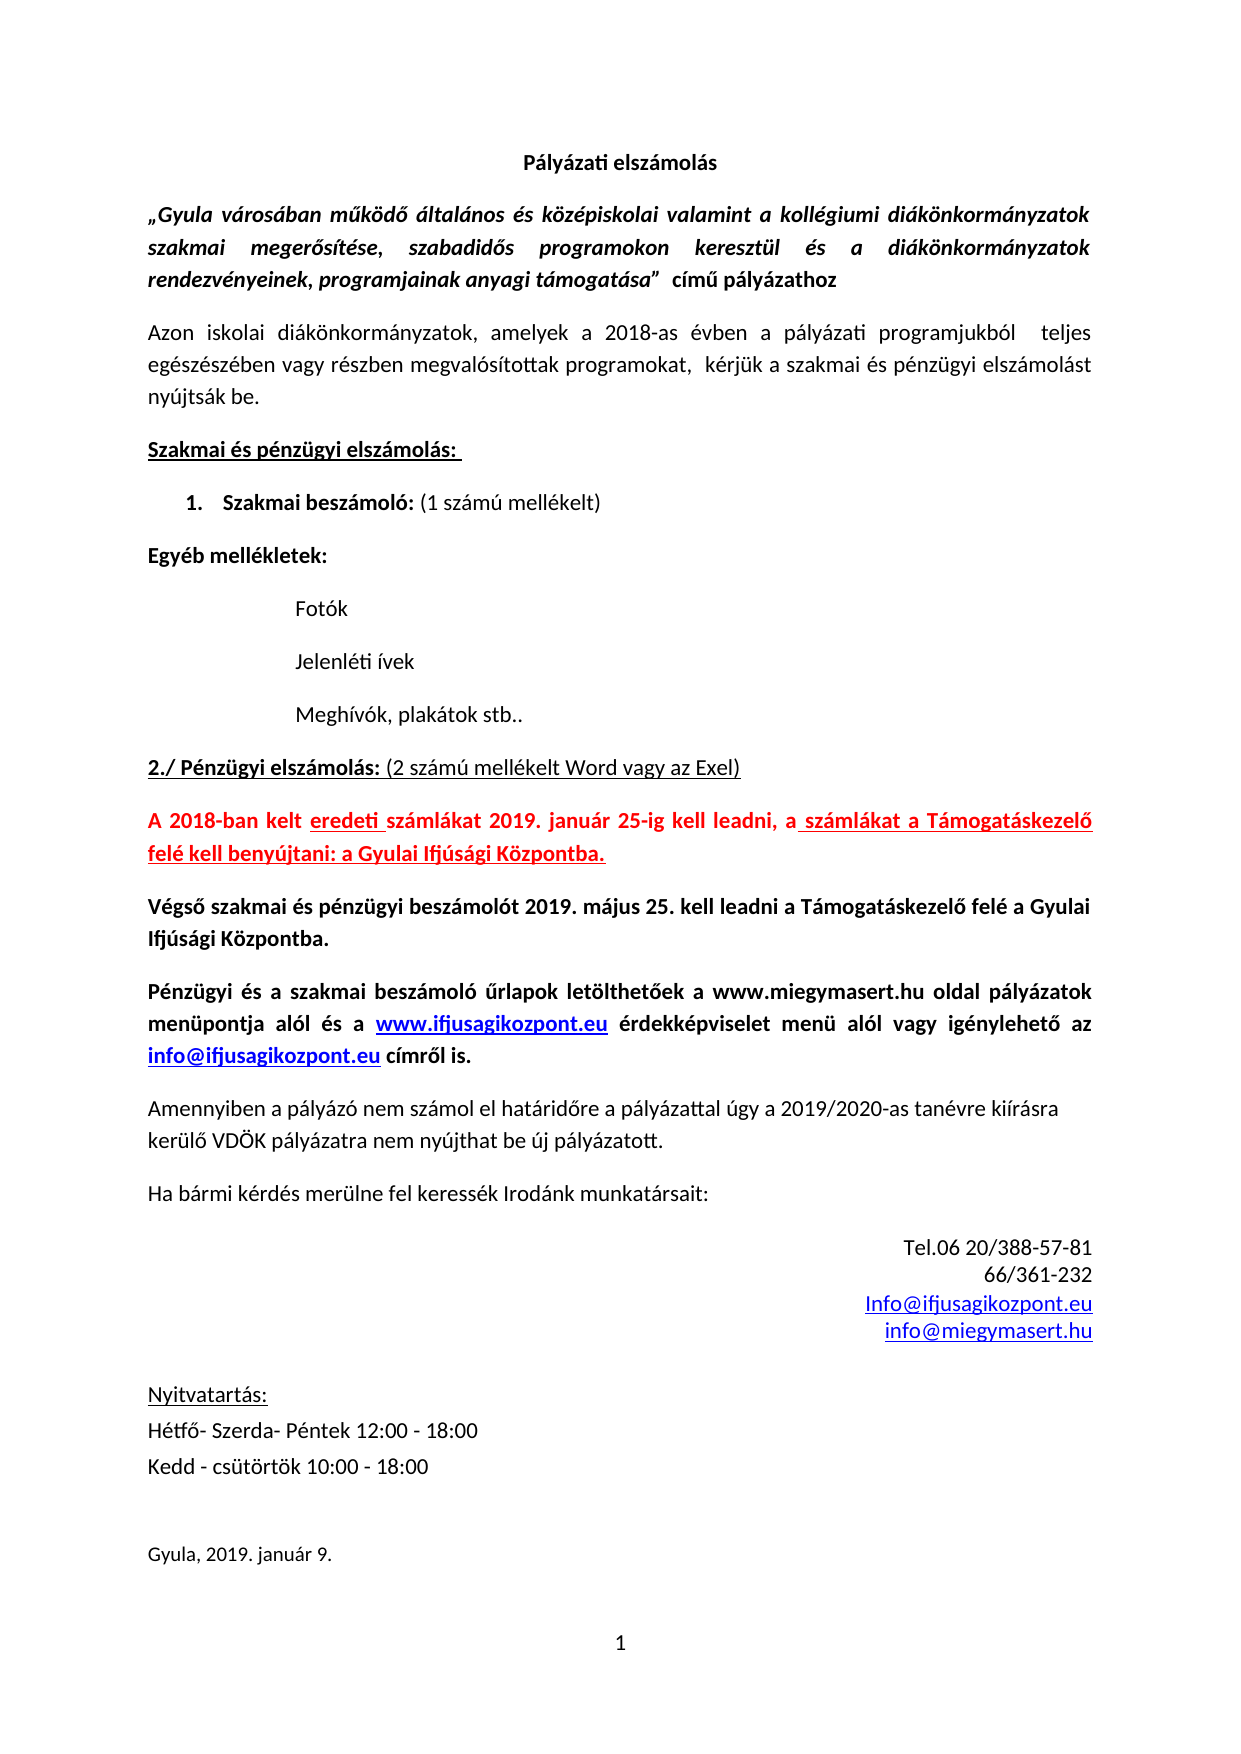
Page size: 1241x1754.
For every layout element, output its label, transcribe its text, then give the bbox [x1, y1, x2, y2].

text Ha bármi kérdés merülne fel keressék Irodánk munkatársait: [148, 1179, 1093, 1208]
text Meghívók, plakátok stb.. [221, 701, 1093, 728]
text Jelenléti ívek [221, 647, 1093, 676]
text Pályázati elszámolás [148, 148, 1093, 176]
text Amennyiben a pályázó nem számol el határidőre a pályázattal úgy a 2019/2020-as tanévre kiírásra kerülő VDÖK pályázatra nem nyújthat be új pályázatott. [148, 1094, 1093, 1154]
text Pénzügyi és a szakmai beszámoló űrlapok letölthetőek a www.miegymasert.hu oldal pályázatok menüpontja alól és a www.ifjusagikozpont.eu érdekképviselet menü alól vagy igénylehető az info@ifjusagikozpont.eu címről is. [148, 977, 1093, 1069]
text A 2018-ban kelt eredeti számlákat 2019. január 25-ig kell leadni, a számlákat a Támogatáskezelő felé kell benyújtani: a Gyulai Ifjúsági Központba. [148, 807, 1093, 867]
text info@miegymasert.hu [148, 1317, 1093, 1345]
text Gyula, 2019. január 9. [148, 1541, 1093, 1567]
text Tel.06 20/388-57-81 [148, 1233, 1093, 1261]
text Nyitvatartás: [148, 1381, 1093, 1408]
text Hétfő- Szerda- Péntek 12:00 - 18:00 [148, 1416, 1093, 1444]
list Szakmai beszámoló: (1 számú mellékelt) [185, 488, 1093, 516]
text Szakmai és pénzügyi elszámolás: [148, 435, 1093, 463]
text Azon iskolai diákönkormányzatok, amelyek a 2018-as évben a pályázati programjukból teljes egészészében vagy részben megvalósítottak programokat, kérjük a szakmai és pénzügyi elszámolást nyújtsák be. [148, 318, 1093, 410]
text 66/361-232 [148, 1261, 1093, 1289]
text Kedd - csütörtök 10:00 - 18:00 [148, 1452, 1093, 1480]
text Fotók [221, 594, 1093, 622]
text Végső szakmai és pénzügyi beszámolót 2019. május 25. kell leadni a Támogatáskezelő felé a Gyulai Ifjúsági Központba. [148, 892, 1093, 952]
text 2./ Pénzügyi elszámolás: (2 számú mellékelt Word vagy az Exel) [148, 753, 1093, 782]
text Egyéb mellékletek: [148, 541, 1093, 569]
text Info@ifjusagikozpont.eu [148, 1289, 1093, 1317]
text „Gyula városában működő általános és középiskolai valamint a kollégiumi diákönkormányzatok szakmai megerősítése, szabadidős programokon keresztül és a diákönkormányzatok rendezvényeinek, programjainak anyagi támogatása” című pályázathoz [148, 201, 1093, 293]
